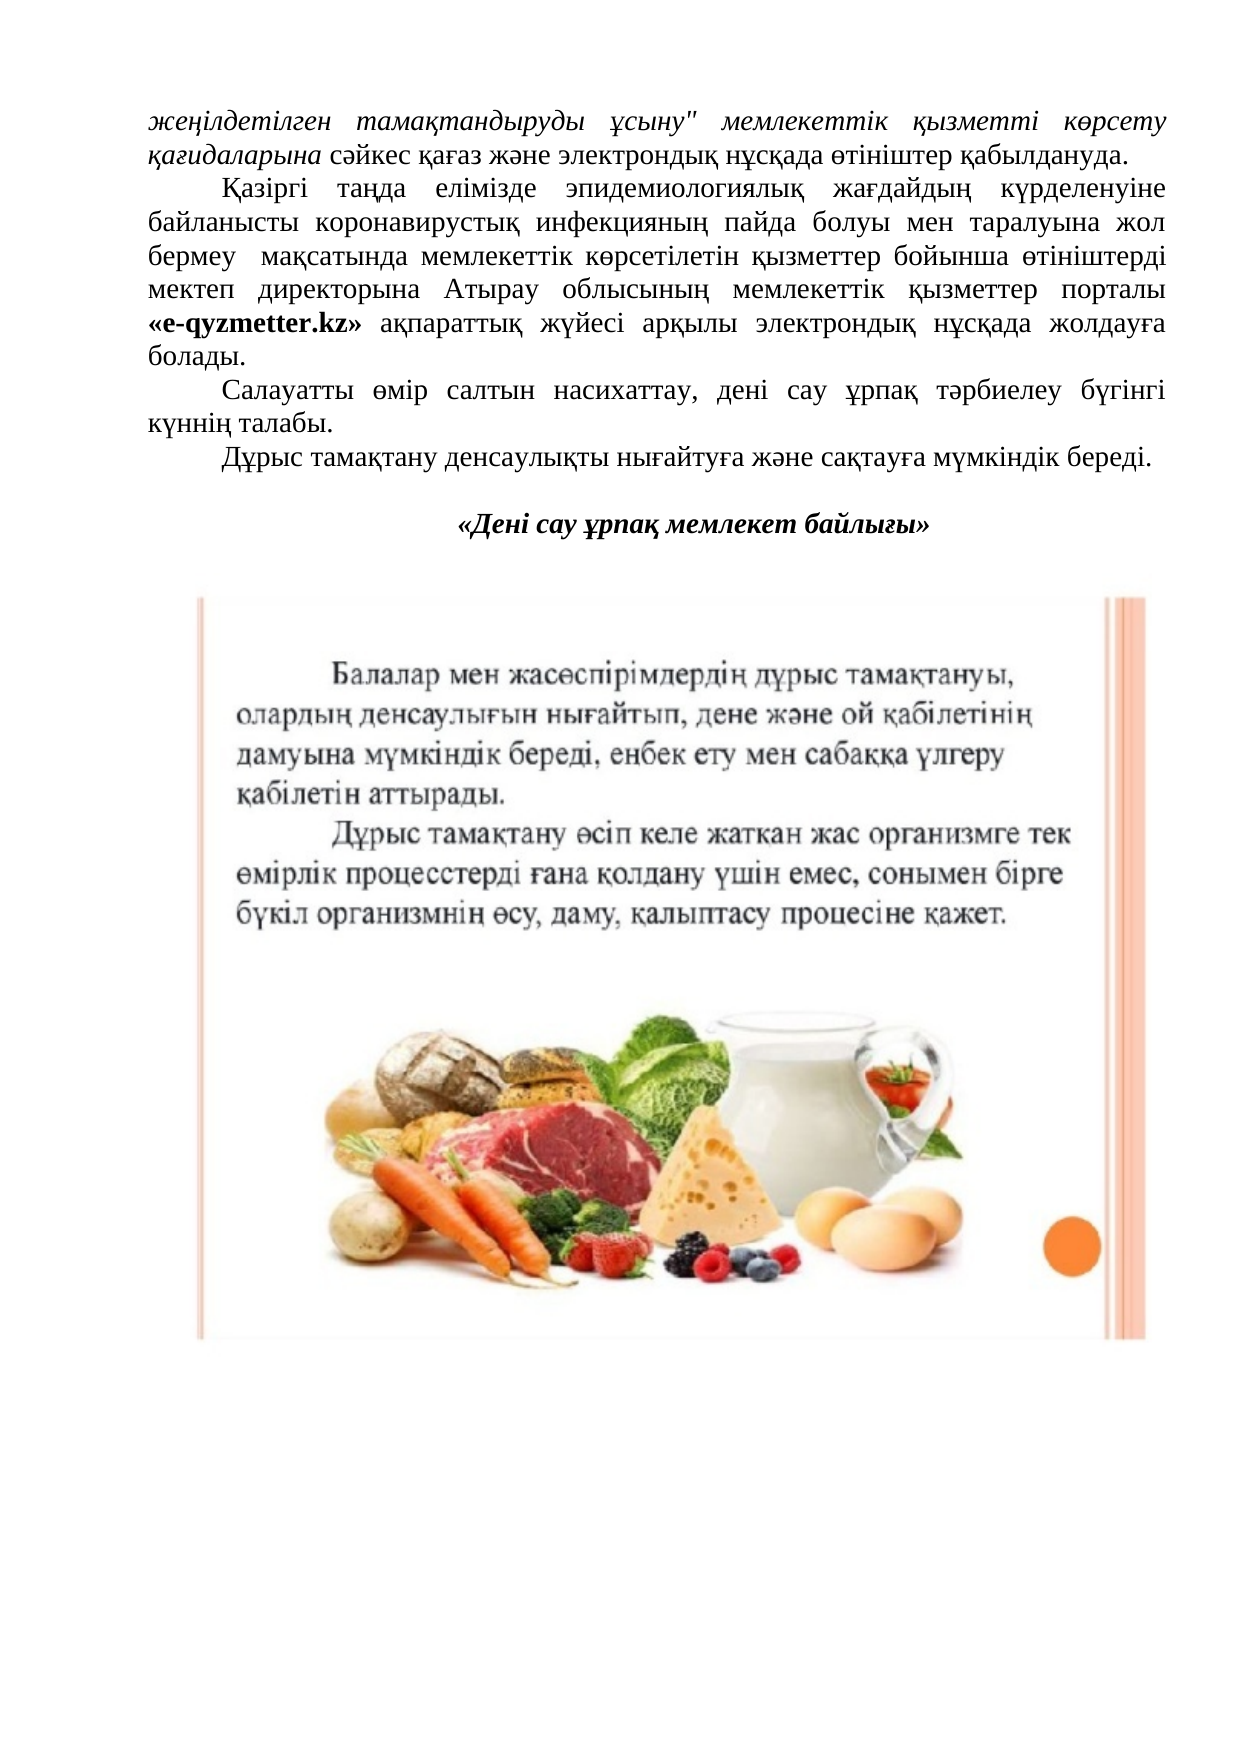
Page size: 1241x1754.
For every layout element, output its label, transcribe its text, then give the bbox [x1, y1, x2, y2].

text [148, 103, 1167, 171]
text Дұрыс тамақтану денсаулықты нығайтуға және сақтауға мүмкіндік береді. [148, 439, 1167, 472]
text Салауатты өмір салтын насихаттау, дені сау ұрпақ тәрбиелеу бүгінгі күннің талабы. [148, 372, 1167, 439]
text «Дені сау ұрпақ мемлекет байлығы» [148, 506, 1167, 539]
picture [147, 573, 1178, 1411]
text Қазіргі таңда елімізде эпидемиологиялық жағдайдың күрделенуіне байланысты коронавирустық инфекцияның пайда болуы мен таралуына жол бермеу мақсатында мемлекеттік көрсетілетін қызметтер бойынша өтініштерді мектеп директорына Атырау облысының мемлекеттік қызметтер порталы «e-qyzmetter.kz» ақпараттық жүйесі арқылы электрондық нұсқада жолдауға болады. [148, 171, 1167, 372]
